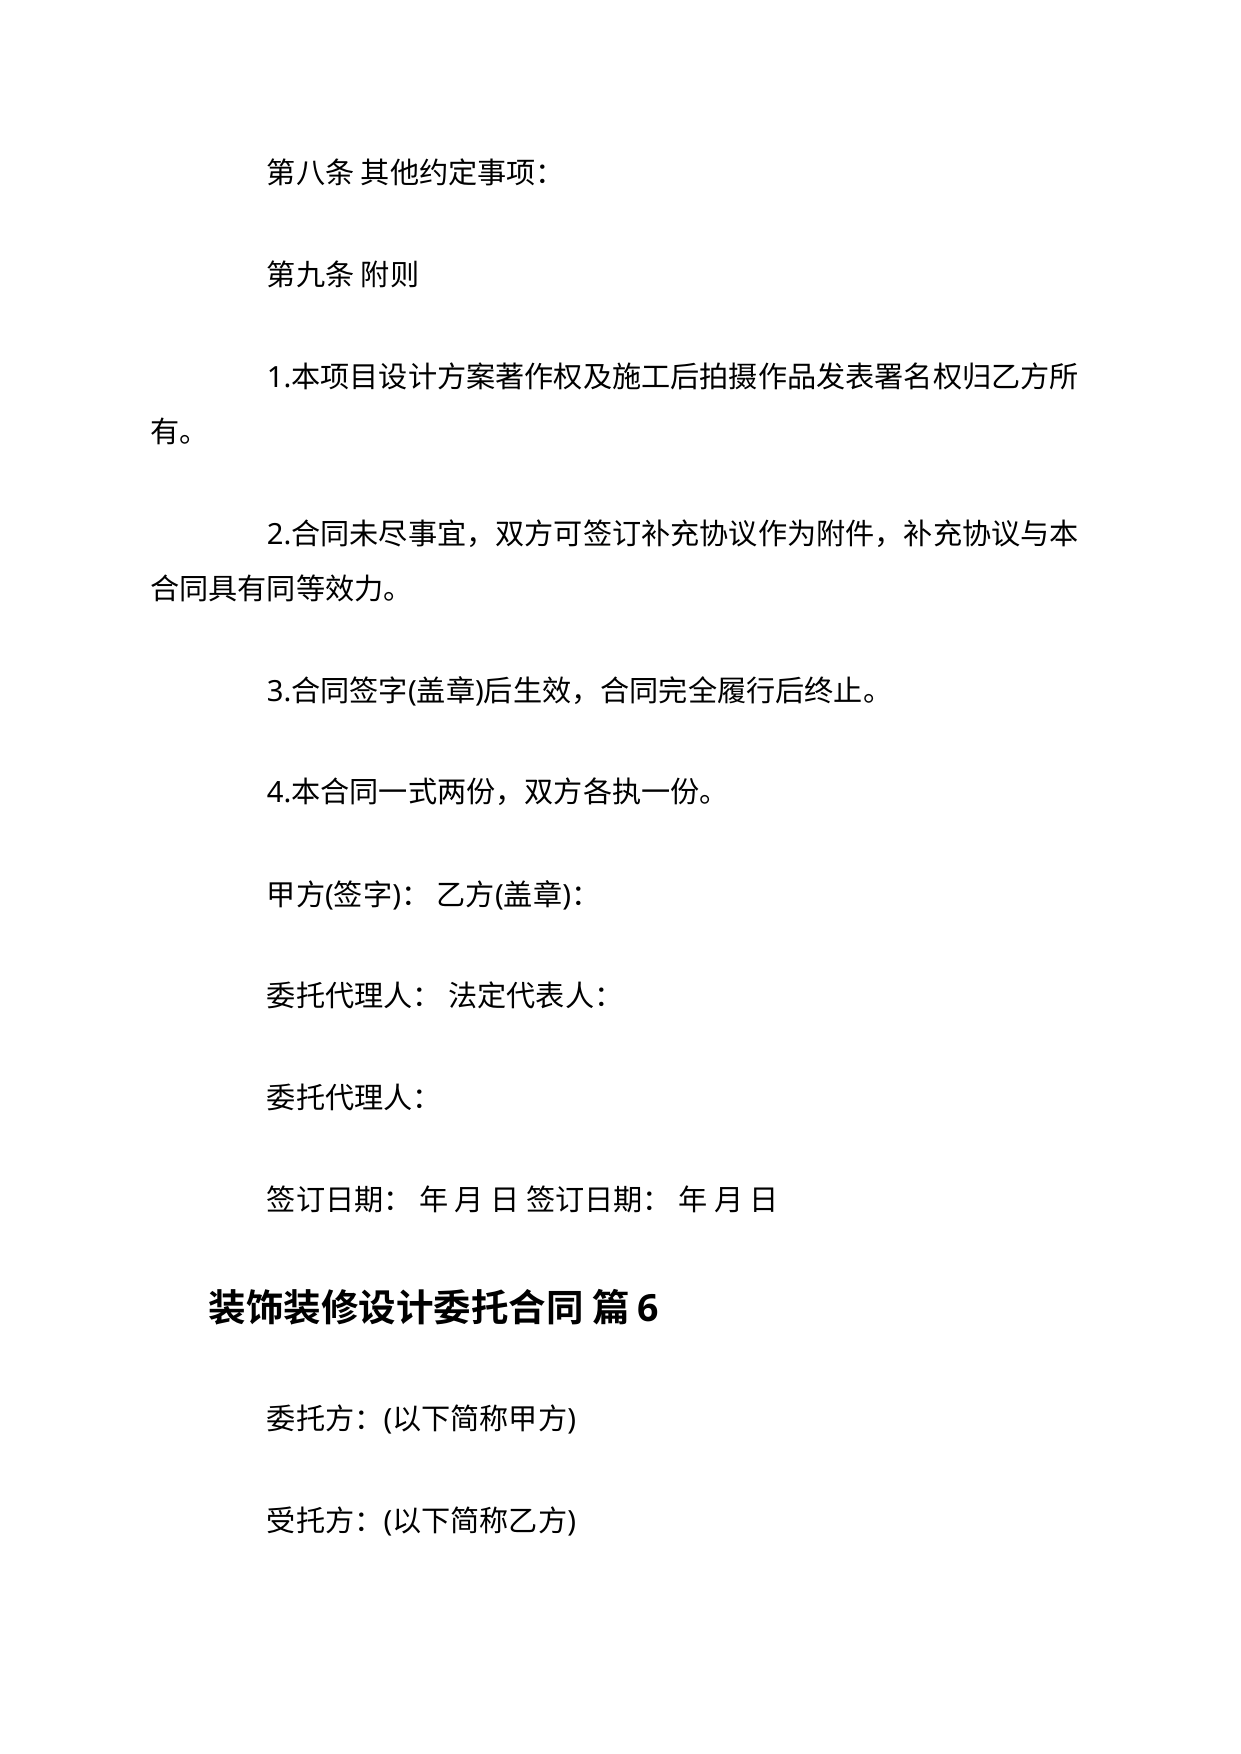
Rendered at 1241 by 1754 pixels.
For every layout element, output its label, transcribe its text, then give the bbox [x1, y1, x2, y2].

text 3.合同签字(盖章)后生效，合同完全履行后终止。 [150, 667, 1090, 709]
text 第九条 附则 [150, 252, 1090, 294]
text 第八条 其他约定事项： [150, 150, 1090, 192]
text 签订日期： 年 月 日 签订日期： 年 月 日 [150, 1177, 1090, 1219]
text 4.本合同一式两份，双方各执一份。 [150, 769, 1090, 811]
text 委托代理人： [150, 1075, 1090, 1117]
text 委托方：(以下简称甲方) [150, 1396, 1090, 1438]
text 1.本项目设计方案著作权及施工后拍摄作品发表署名权归乙方所有。 [150, 353, 1090, 451]
text 委托代理人： 法定代表人： [150, 973, 1090, 1015]
text 受托方：(以下简称乙方) [150, 1498, 1090, 1540]
text 甲方(签字)： 乙方(盖章)： [150, 871, 1090, 913]
text 2.合同未尽事宜，双方可签订补充协议作为附件，补充协议与本合同具有同等效力。 [150, 510, 1090, 608]
text 装饰装修设计委托合同 篇6 [150, 1278, 1090, 1333]
